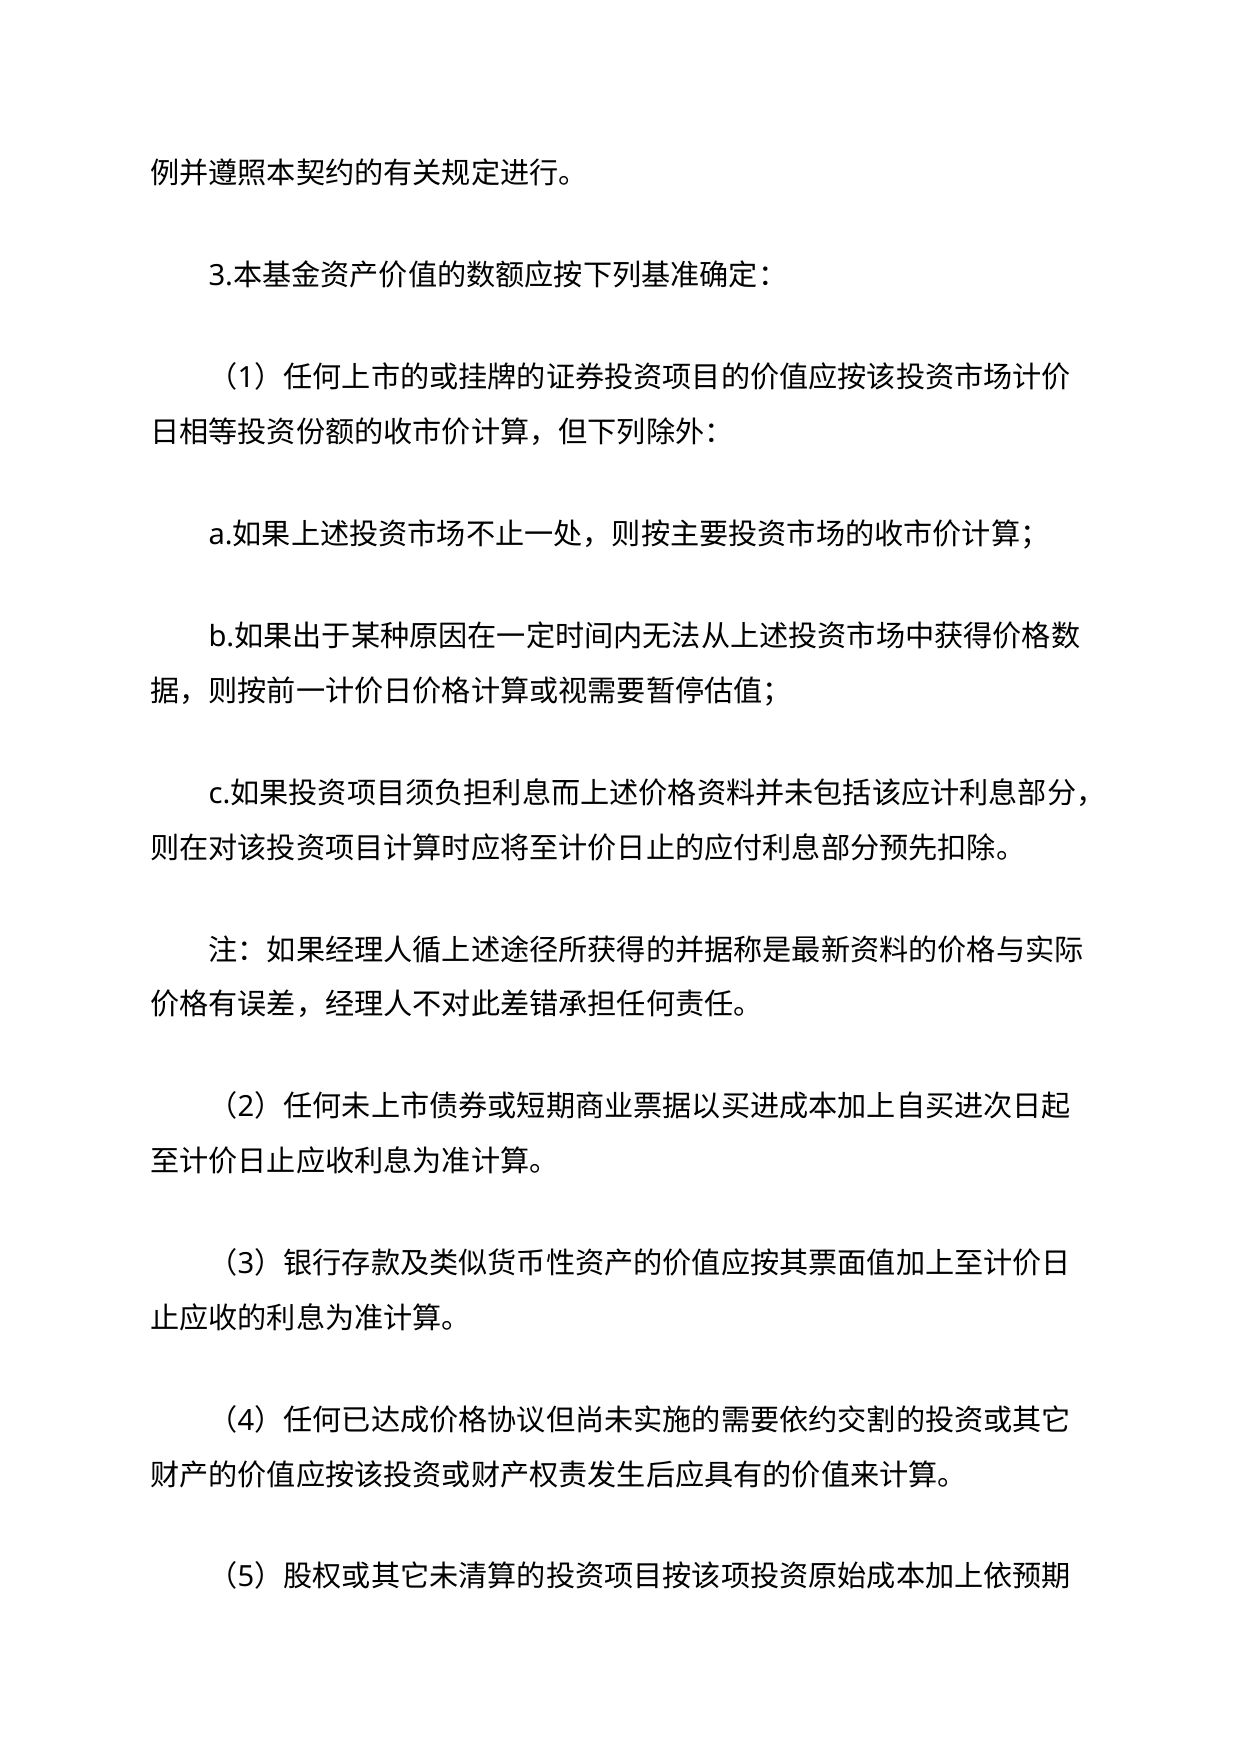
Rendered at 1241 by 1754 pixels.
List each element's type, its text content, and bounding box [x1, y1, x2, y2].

text b.如果出于某种原因在一定时间内无法从上述投资市场中获得价格数据，则按前一计价日价格计算或视需要暂停估值； [150, 612, 1090, 710]
text （1）任何上市的或挂牌的证券投资项目的价值应按该投资市场计价日相等投资份额的收市价计算，但下列除外： [150, 354, 1090, 451]
text （3）银行存款及类似货币性资产的价值应按其票面值加上至计价日止应收的利息为准计算。 [150, 1239, 1090, 1337]
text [150, 150, 1090, 192]
text a.如果上述投资市场不止一处，则按主要投资市场的收市价计算； [150, 511, 1090, 553]
text 注：如果经理人循上述途径所获得的并据称是最新资料的价格与实际价格有误差，经理人不对此差错承担任何责任。 [150, 926, 1090, 1023]
text （2）任何未上市债券或短期商业票据以买进成本加上自买进次日起至计价日止应收利息为准计算。 [150, 1083, 1090, 1180]
text 3.本基金资产价值的数额应按下列基准确定： [150, 252, 1090, 294]
text （4）任何已达成价格协议但尚未实施的需要依约交割的投资或其它财产的价值应按该投资或财产权责发生后应具有的价值来计算。 [150, 1396, 1090, 1493]
text c.如果投资项目须负担利息而上述价格资料并未包括该应计利息部分，则在对该投资项目计算时应将至计价日止的应付利息部分预先扣除。 [150, 769, 1090, 867]
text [150, 1553, 1090, 1595]
